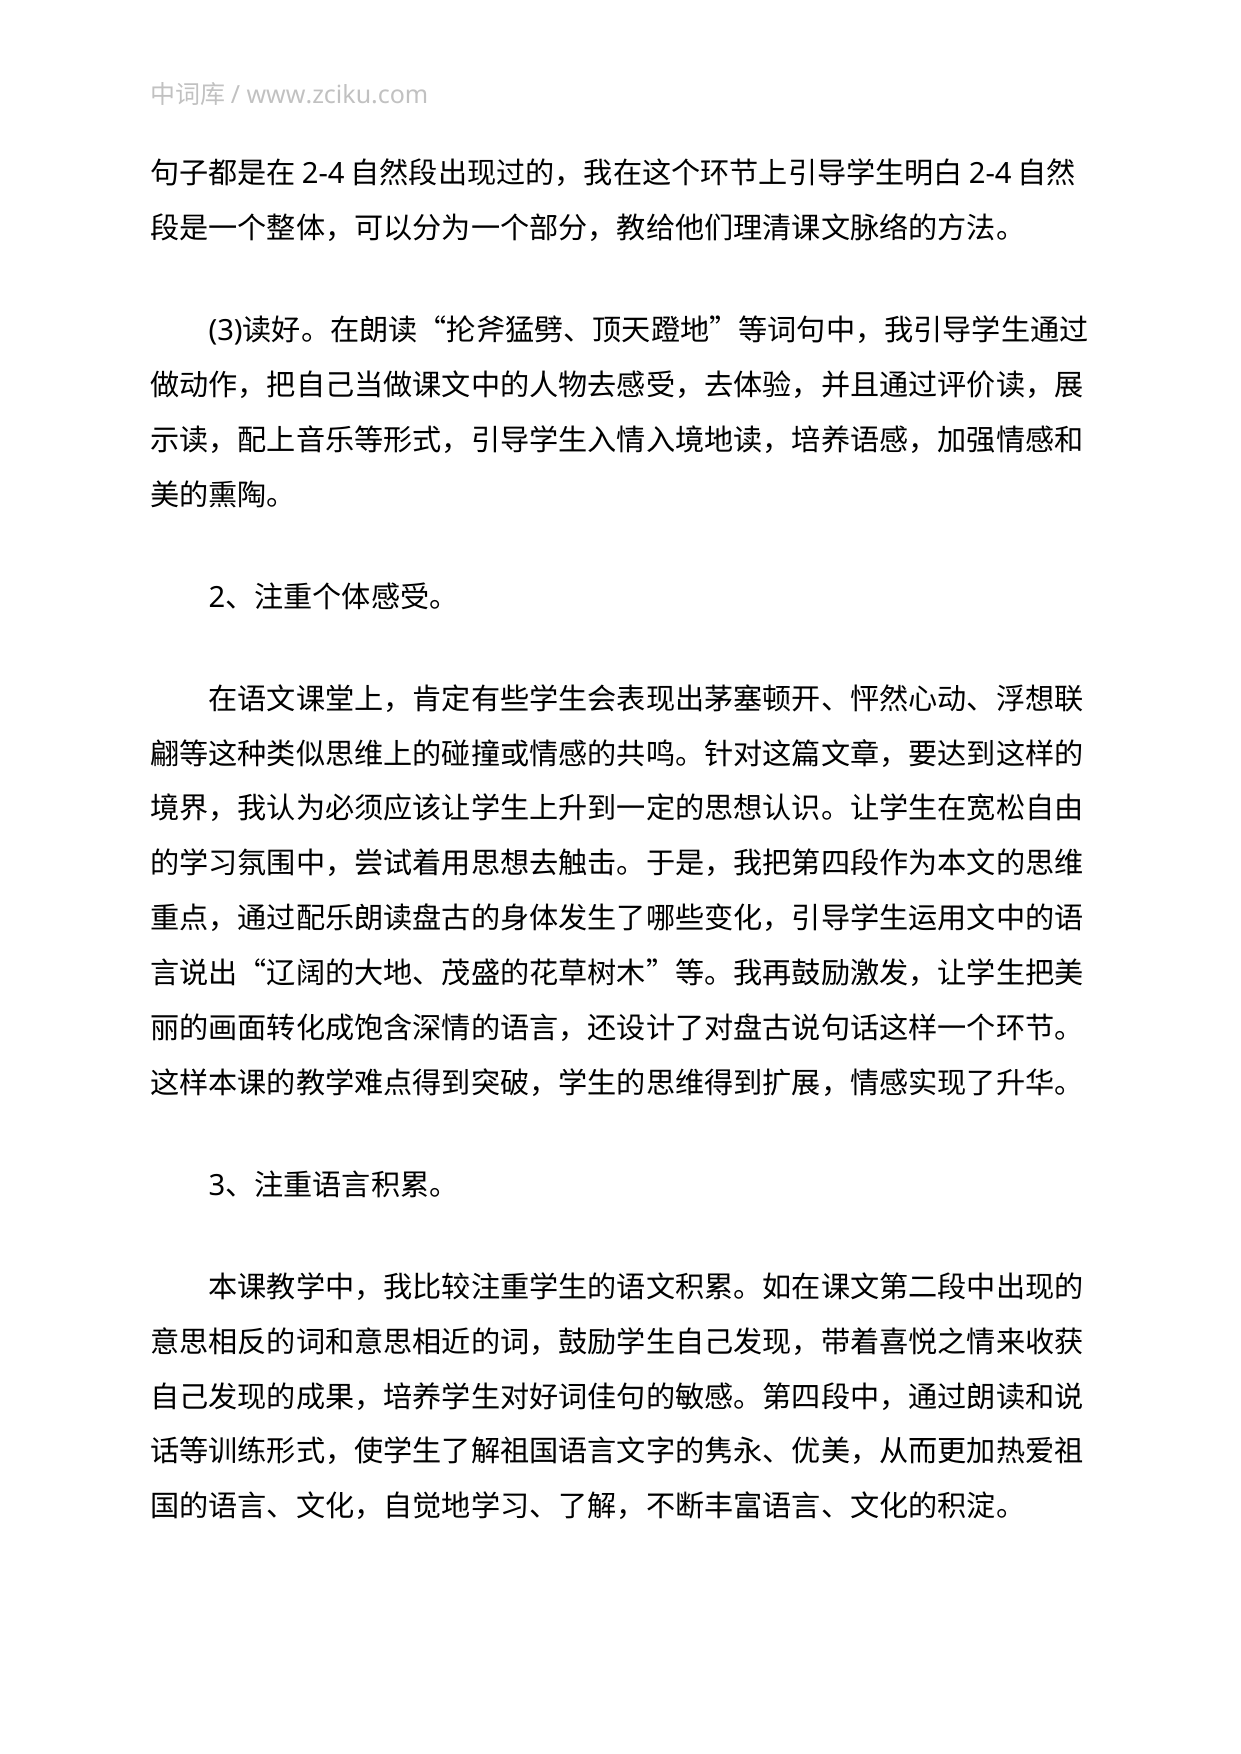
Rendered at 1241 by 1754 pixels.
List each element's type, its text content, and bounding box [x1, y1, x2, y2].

text 2、注重个体感受。 [150, 573, 1090, 616]
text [150, 150, 1090, 247]
text 3、注重语言积累。 [150, 1161, 1090, 1204]
text 本课教学中，我比较注重学生的语文积累。如在课文第二段中出现的意思相反的词和意思相近的词，鼓励学生自己发现，带着喜悦之情来收获自己发现的成果，培养学生对好词佳句的敏感。第四段中，通过朗读和说话等训练形式，使学生了解祖国语言文字的隽永、优美，从而更加热爱祖国的语言、文化，自觉地学习、了解，不断丰富语言、文化的积淀。 [150, 1263, 1090, 1525]
text (3)读好。在朗读“抡斧猛劈、顶天蹬地”等词句中，我引导学生通过做动作，把自己当做课文中的人物去感受，去体验，并且通过评价读，展示读，配上音乐等形式，引导学生入情入境地读，培养语感，加强情感和美的熏陶。 [150, 307, 1090, 514]
text 在语文课堂上，肯定有些学生会表现出茅塞顿开、怦然心动、浮想联翩等这种类似思维上的碰撞或情感的共鸣。针对这篇文章，要达到这样的境界，我认为必须应该让学生上升到一定的思想认识。让学生在宽松自由的学习氛围中，尝试着用思想去触击。于是，我把第四段作为本文的思维重点，通过配乐朗读盘古的身体发生了哪些变化，引导学生运用文中的语言说出“辽阔的大地、茂盛的花草树木”等。我再鼓励激发，让学生把美丽的画面转化成饱含深情的语言，还设计了对盘古说句话这样一个环节。这样本课的教学难点得到突破，学生的思维得到扩展，情感实现了升华。 [150, 675, 1090, 1102]
